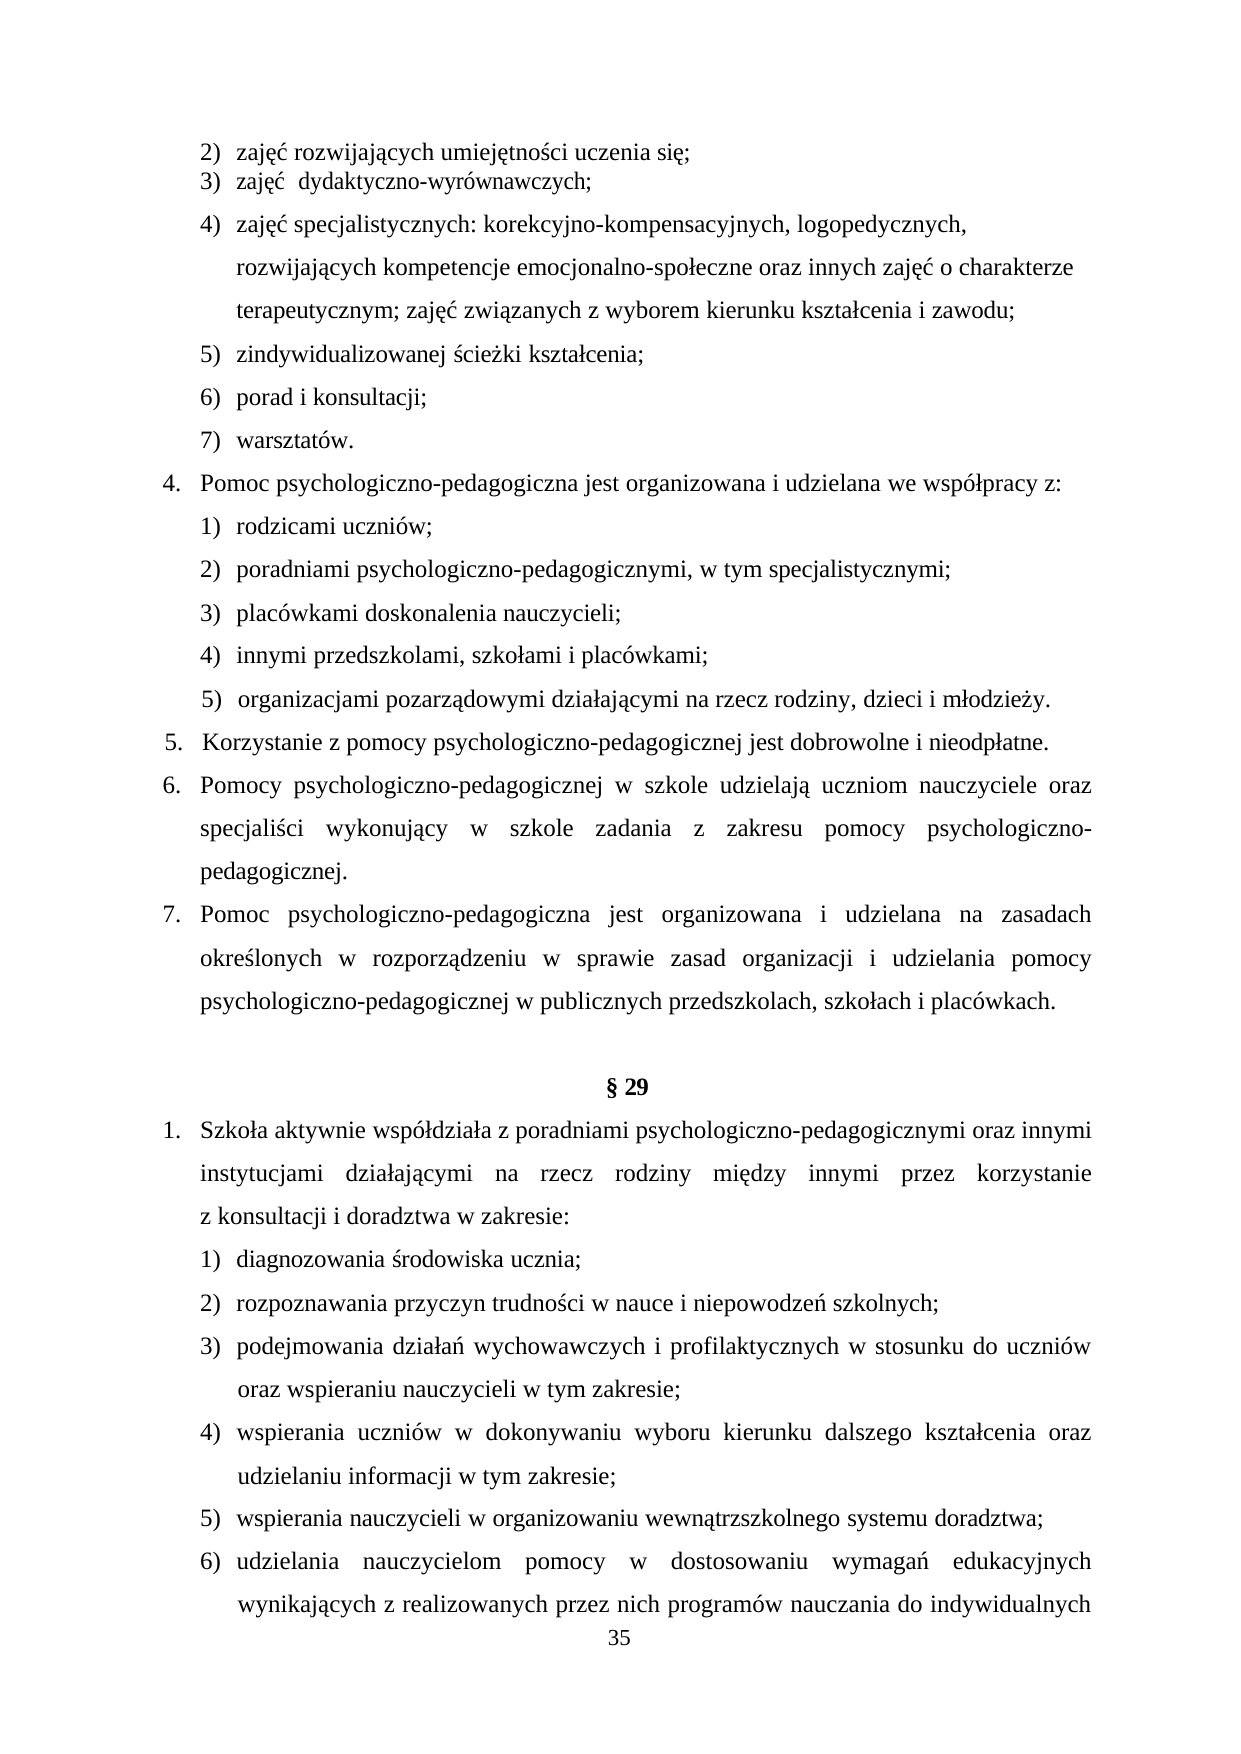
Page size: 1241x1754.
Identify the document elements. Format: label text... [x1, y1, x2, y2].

list wspierania nauczycieli w organizowaniu wewnątrzszkolnego systemu doradztwa; [200, 1504, 1105, 1532]
list rodzicami uczniów; [200, 511, 1105, 540]
list Pomoc psychologiczno-pedagogiczna jest organizowana i udzielana na zasadach określonych w rozporządzeniu w sprawie zasad organizacji i udzielania pomocy psychologiczno-pedagogicznej w publicznych przedszkolach, szkołach i placówkach. [162, 899, 1092, 1014]
list poradniami psychologiczno-pedagogicznymi, w tym specjalistycznymi; [200, 554, 1105, 583]
list warsztatów. [200, 425, 1105, 454]
list Pomocy psychologiczno-pedagogicznej w szkole udzielają uczniom nauczyciele oraz specjaliści wykonujący w szkole zadania z zakresu pomocy psychologiczno- pedagogicznej. [162, 770, 1093, 885]
subtitle § 29 [606, 1072, 1105, 1101]
list zindywidualizowanej ścieżki kształcenia; [200, 339, 1105, 367]
list Korzystanie z pomocy psychologiczno-pedagogicznej jest dobrowolne i nieodpłatne. [133, 727, 1049, 756]
list placówkami doskonalenia nauczycieli; [200, 598, 1105, 626]
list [200, 1546, 1092, 1618]
list Szkoła aktywnie współdziała z poradniami psychologiczno-pedagogicznymi oraz innymi instytucjami działającymi na rzecz rodziny między innymi przez korzystanie z konsultacji i doradztwa w zakresie: [162, 1115, 1092, 1230]
list rozpoznawania przyczyn trudności w nauce i niepowodzeń szkolnych; [200, 1288, 1105, 1317]
list zajęć dydaktyczno-wyrównawczych; [200, 166, 1105, 195]
list podejmowania działań wychowawczych i profilaktycznych w stosunku do uczniów oraz wspieraniu nauczycieli w tym zakresie; [200, 1331, 1092, 1403]
list diagnozowania środowiska ucznia; [200, 1244, 1105, 1273]
list zajęć rozwijających umiejętności uczenia się; [200, 137, 1105, 166]
list wspierania uczniów w dokonywaniu wyboru kierunku dalszego kształcenia oraz udzielaniu informacji w tym zakresie; [200, 1417, 1092, 1489]
list innymi przedszkolami, szkołami i placówkami; [200, 641, 1105, 669]
list porad i konsultacji; [200, 382, 1105, 410]
list Pomoc psychologiczno-pedagogiczna jest organizowana i udzielana we współpracy z: [162, 468, 1105, 497]
list zajęć specjalistycznych: korekcyjno-kompensacyjnych, logopedycznych, rozwijających kompetencje emocjonalno-społeczne oraz innych zajęć o charakterze terapeutycznym; zajęć związanych z wyborem kierunku kształcenia i zawodu; [200, 209, 1093, 324]
list organizacjami pozarządowymi działającymi na rzecz rodziny, dzieci i młodzieży. [133, 684, 1051, 713]
